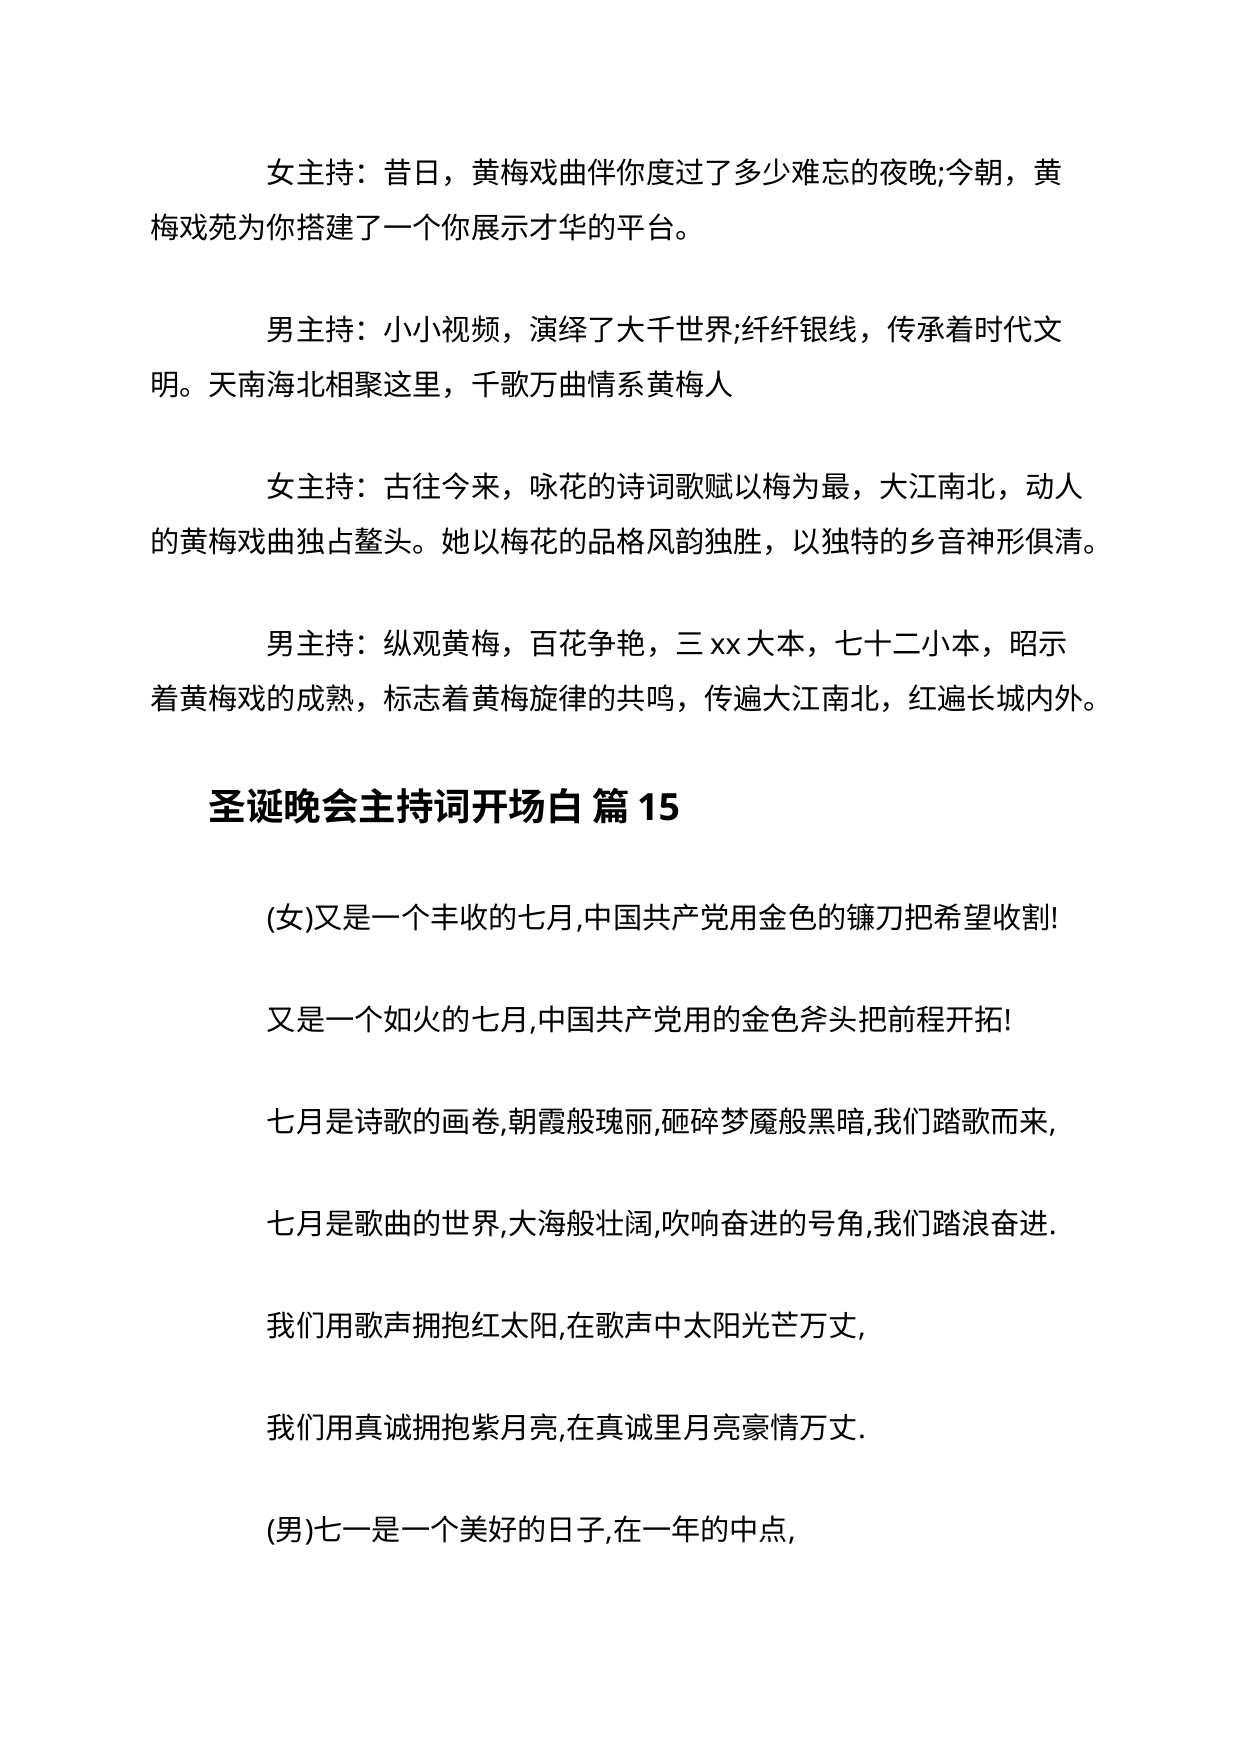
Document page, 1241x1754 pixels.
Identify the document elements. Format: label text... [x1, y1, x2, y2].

text 男主持：小小视频，演绎了大千世界;纤纤银线，传承着时代文明。天南海北相聚这里，千歌万曲情系黄梅人 [150, 307, 1090, 404]
text 男主持：纵观黄梅，百花争艳，三xx大本，七十二小本，昭示着黄梅戏的成熟，标志着黄梅旋律的共鸣，传遍大江南北，红遍长城内外。 [150, 620, 1090, 717]
text 七月是诗歌的画卷,朝霞般瑰丽,砸碎梦魇般黑暗,我们踏歌而来, [150, 1098, 1090, 1141]
text (女)又是一个丰收的七月,中国共产党用金色的镰刀把希望收割! [150, 894, 1090, 937]
text 我们用真诚拥抱紫月亮,在真诚里月亮豪情万丈. [150, 1404, 1090, 1447]
text 圣诞晚会主持词开场白 篇15 [150, 777, 1090, 831]
text 又是一个如火的七月,中国共产党用的金色斧头把前程开拓! [150, 997, 1090, 1039]
text 我们用歌声拥抱红太阳,在歌声中太阳光芒万丈, [150, 1302, 1090, 1345]
text 女主持：古往今来，咏花的诗词歌赋以梅为最，大江南北，动人的黄梅戏曲独占鳌头。她以梅花的品格风韵独胜，以独特的乡音神形俱清。 [150, 463, 1090, 561]
text 女主持：昔日，黄梅戏曲伴你度过了多少难忘的夜晚;今朝，黄梅戏苑为你搭建了一个你展示才华的平台。 [150, 150, 1090, 247]
text 七月是歌曲的世界,大海般壮阔,吹响奋进的号角,我们踏浪奋进. [150, 1201, 1090, 1243]
text (男)七一是一个美好的日子,在一年的中点, [150, 1506, 1090, 1549]
